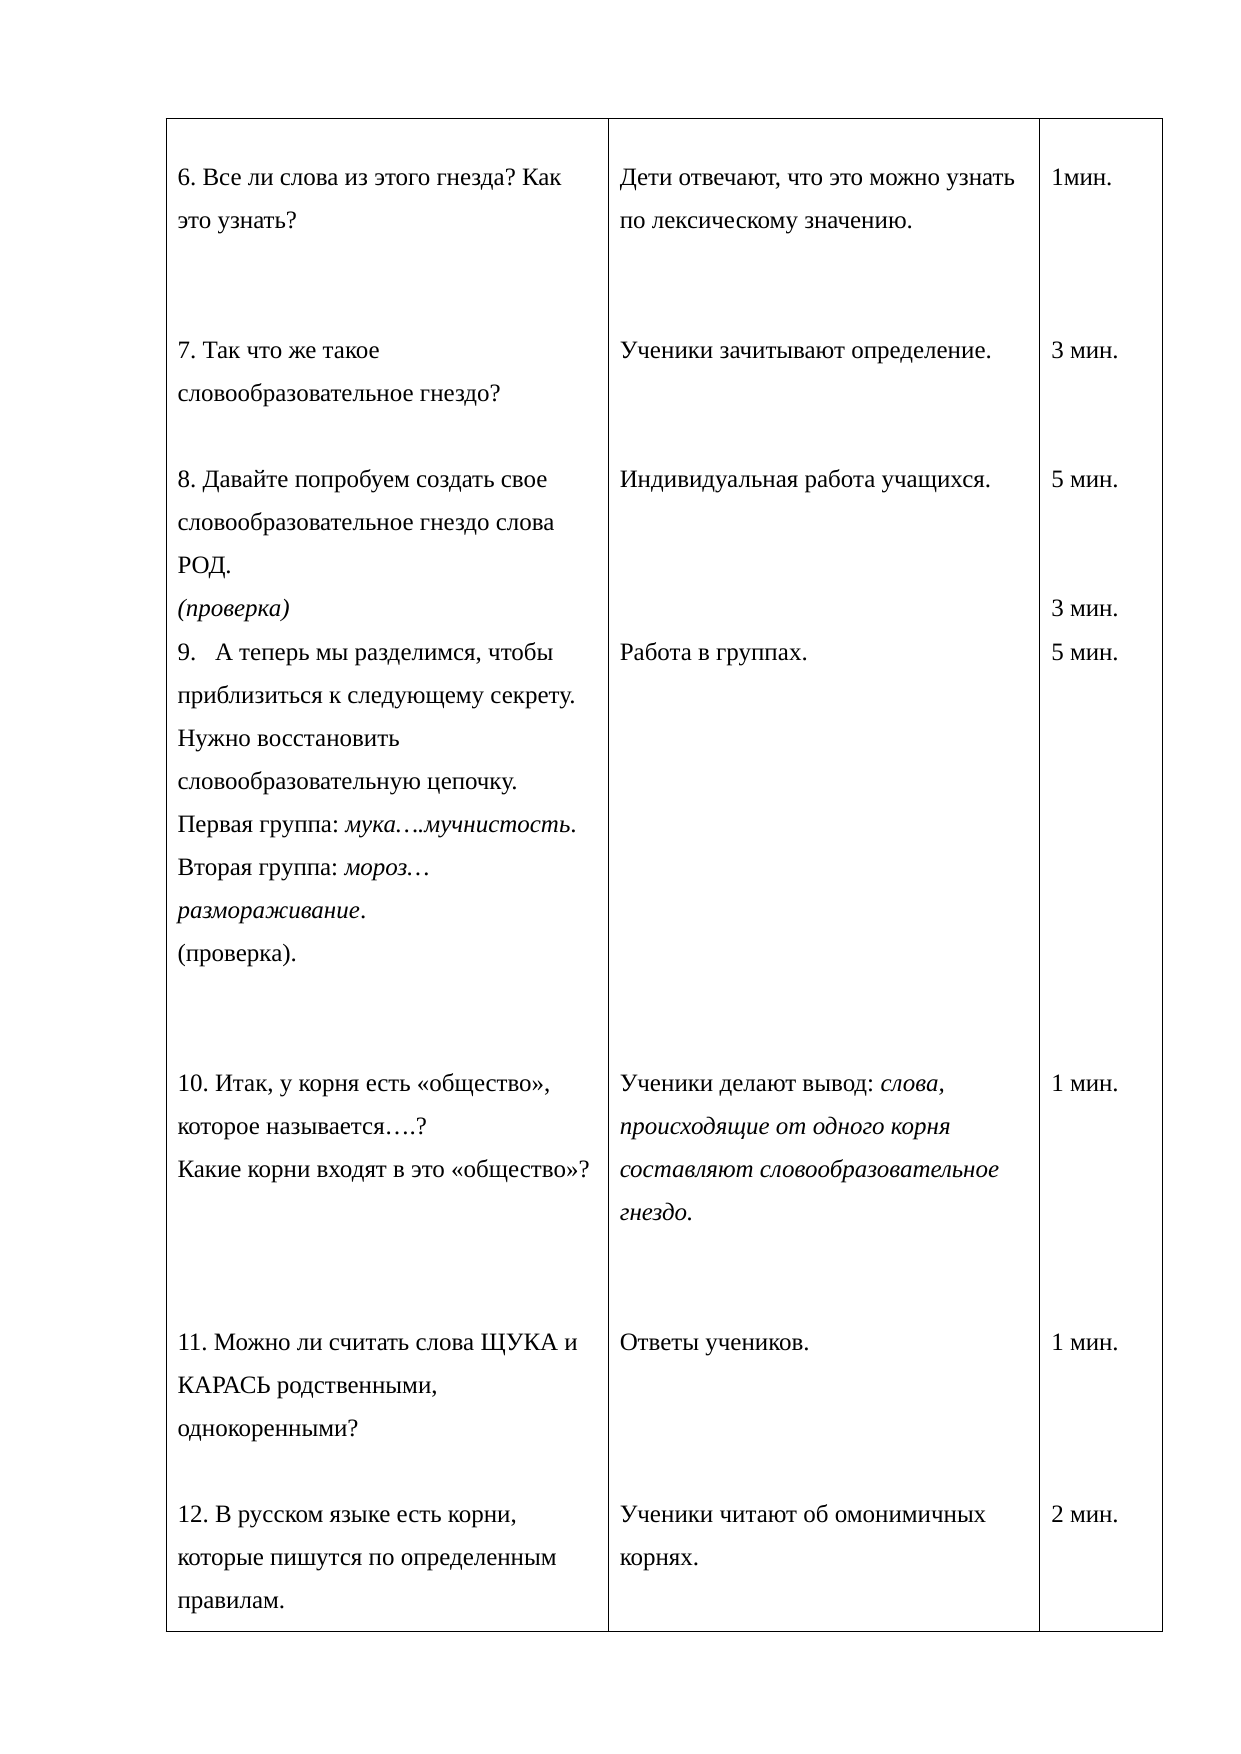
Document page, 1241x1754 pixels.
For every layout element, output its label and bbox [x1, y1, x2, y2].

table_cell [1040, 119, 1162, 1631]
table_cell [167, 119, 608, 1631]
table_cell [609, 119, 1039, 1631]
